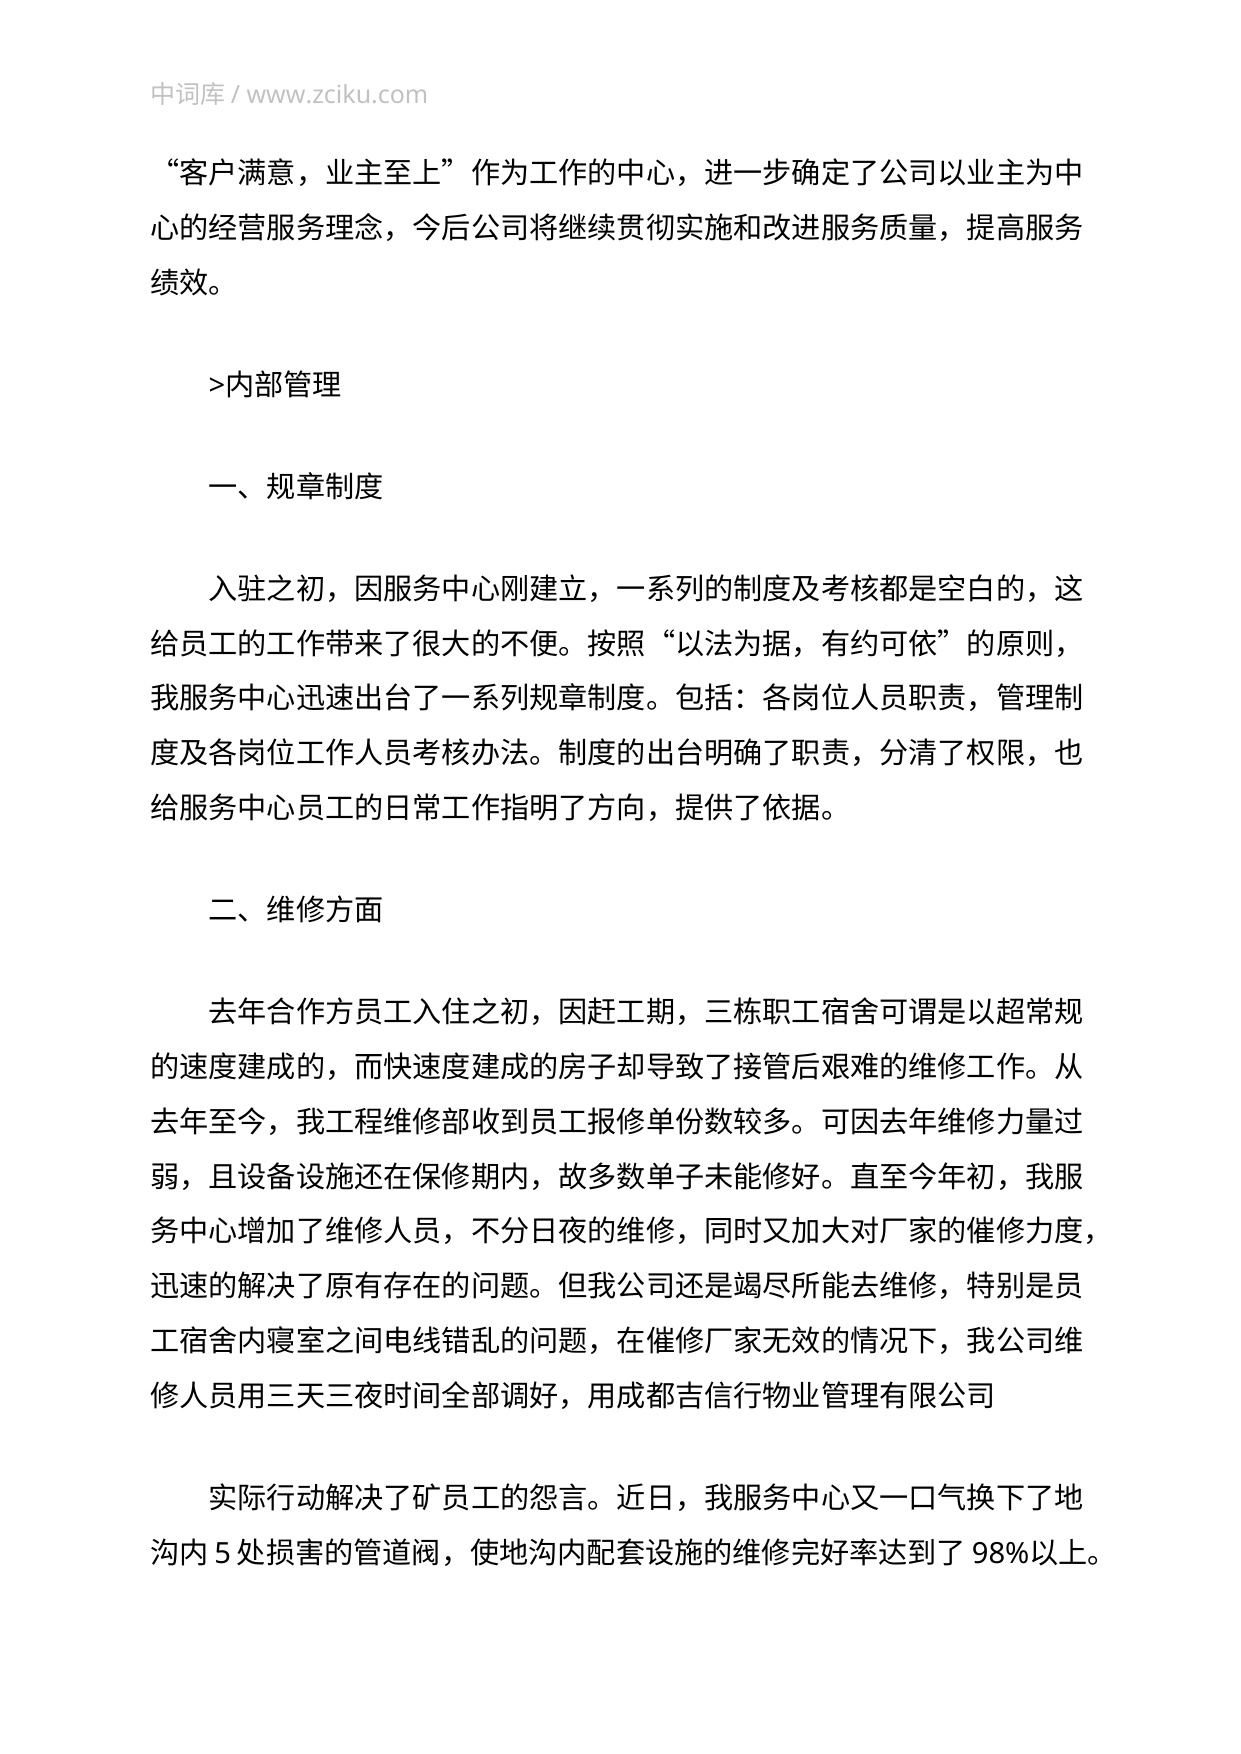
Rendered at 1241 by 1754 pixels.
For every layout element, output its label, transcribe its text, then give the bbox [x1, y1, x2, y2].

text 去年合作方员工入住之初，因赶工期，三栋职工宿舍可谓是以超常规的速度建成的，而快速度建成的房子却导致了接管后艰难的维修工作。从去年至今，我工程维修部收到员工报修单份数较多。可因去年维修力量过弱，且设备设施还在保修期内，故多数单子未能修好。直至今年初，我服务中心增加了维修人员，不分日夜的维修，同时又加大对厂家的催修力度，迅速的解决了原有存在的问题。但我公司还是竭尽所能去维修，特别是员工宿舍内寝室之间电线错乱的问题，在催修厂家无效的情况下，我公司维修人员用三天三夜时间全部调好，用成都吉信行物业管理有限公司 [150, 988, 1090, 1415]
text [150, 150, 1090, 302]
text 入驻之初，因服务中心刚建立，一系列的制度及考核都是空白的，这给员工的工作带来了很大的不便。按照“以法为据，有约可依”的原则，我服务中心迅速出台了一系列规章制度。包括：各岗位人员职责，管理制度及各岗位工作人员考核办法。制度的出台明确了职责，分清了权限，也给服务中心员工的日常工作指明了方向，提供了依据。 [150, 565, 1090, 827]
text 二、维修方面 [150, 887, 1090, 929]
text 实际行动解决了矿员工的怨言。近日，我服务中心又一口气换下了地沟内5处损害的管道阀，使地沟内配套设施的维修完好率达到了98%以上。 [150, 1474, 1090, 1572]
text 一、规章制度 [150, 463, 1090, 506]
text >内部管理 [150, 362, 1090, 404]
